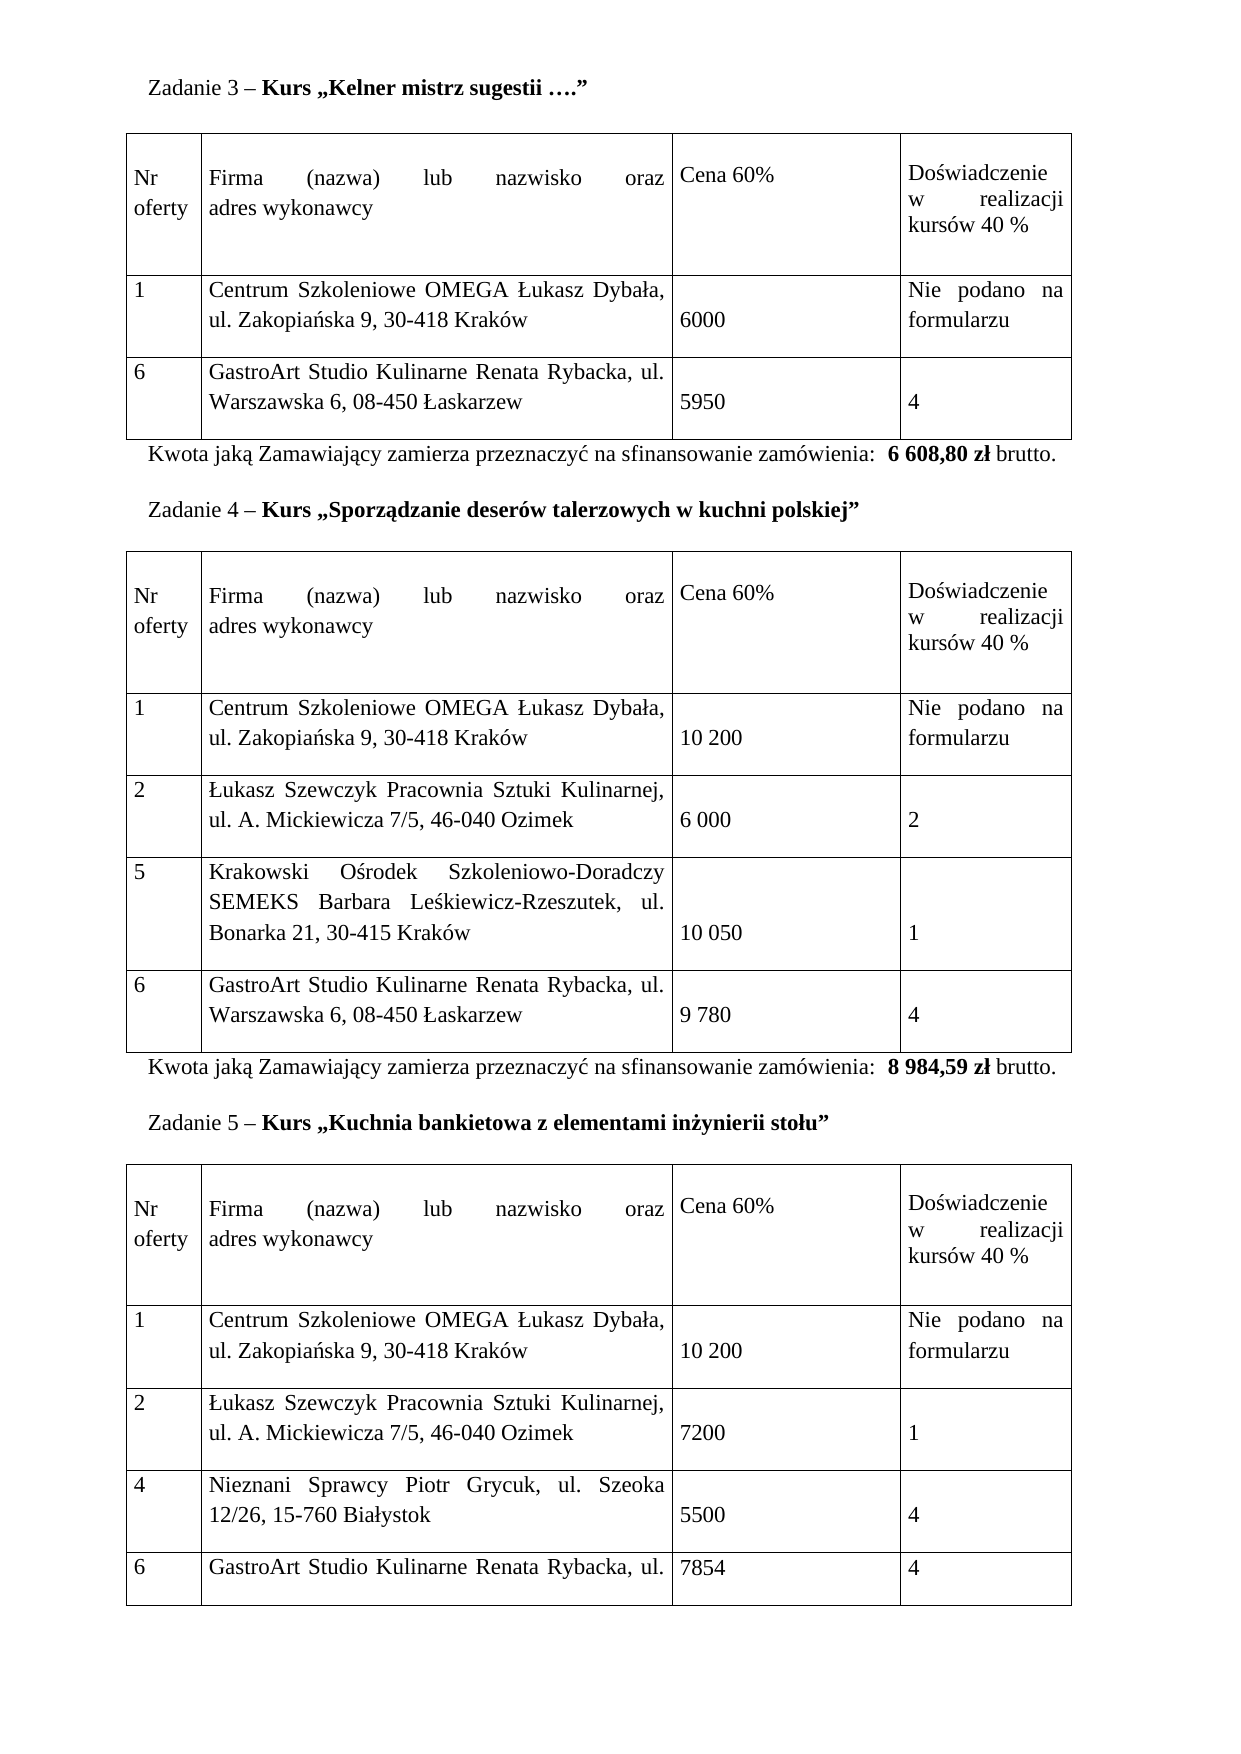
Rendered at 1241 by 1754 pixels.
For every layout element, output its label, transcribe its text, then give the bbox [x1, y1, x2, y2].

text Zadanie 5 – Kurs „Kuchnia bankietowa z elementami inżynierii stołu” [148, 1108, 1093, 1135]
table_cell 10 050 [673, 858, 900, 970]
table_cell 4 [127, 1471, 201, 1552]
table_header Nr oferty [127, 552, 201, 693]
table_cell 6 000 [673, 776, 900, 857]
table_cell 5 [127, 858, 201, 970]
table_header Nr oferty [127, 1165, 201, 1305]
table_cell 2 [901, 776, 1071, 857]
table_cell 2 [127, 776, 201, 857]
table_cell GastroArt Studio Kulinarne Renata Rybacka, ul. Warszawska 6, 08-450 Łaskarzew [202, 358, 672, 439]
table_cell 4 [901, 971, 1071, 1052]
text Zadanie 3 – Kurs „Kelner mistrz sugestii ….” [148, 74, 1093, 100]
table_cell GastroArt Studio Kulinarne Renata Rybacka, ul. Warszawska 6, 08-450 Łaskarzew [202, 971, 672, 1052]
table_cell Łukasz Szewczyk Pracownia Sztuki Kulinarnej, ul. A. Mickiewicza 7/5, 46-040 Ozimek [202, 1389, 672, 1470]
table_cell 1 [901, 1389, 1071, 1470]
table_cell 10 200 [673, 694, 900, 775]
table_cell 1 [127, 276, 201, 357]
table_cell 5950 [673, 358, 900, 439]
table_cell Nie podano na formularzu [901, 1306, 1071, 1388]
table_cell Centrum Szkoleniowe OMEGA Łukasz Dybała, ul. Zakopiańska 9, 30-418 Kraków [202, 694, 672, 775]
table_cell Nie podano na formularzu [901, 276, 1071, 357]
table_cell 10 200 [673, 1306, 900, 1388]
table_cell Centrum Szkoleniowe OMEGA Łukasz Dybała, ul. Zakopiańska 9, 30-418 Kraków [202, 276, 672, 357]
text Zadanie 4 – Kurs „Sporządzanie deserów talerzowych w kuchni polskiej” [148, 496, 1093, 522]
table_cell Łukasz Szewczyk Pracownia Sztuki Kulinarnej, ul. A. Mickiewicza 7/5, 46-040 Ozimek [202, 776, 672, 857]
table_header Cena 60% [673, 552, 900, 693]
table_cell 5500 [673, 1471, 900, 1552]
table_cell 6 [127, 358, 201, 439]
table_cell 4 [901, 358, 1071, 439]
table_cell 1 [127, 1306, 201, 1388]
table_cell Nie podano na formularzu [901, 694, 1071, 775]
table_cell 6 [127, 971, 201, 1052]
table_header Doświadczenie w realizacji kursów 40 % [901, 134, 1071, 274]
table_cell 9 780 [673, 971, 900, 1052]
table_cell 7854 [673, 1553, 900, 1605]
table_cell 4 [901, 1553, 1071, 1605]
table_cell Krakowski Ośrodek Szkoleniowo-Doradczy SEMEKS Barbara Leśkiewicz-Rzeszutek, ul. Bonarka 21, 30-415 Kraków [202, 858, 672, 970]
table_cell 2 [127, 1389, 201, 1470]
text Kwota jaką Zamawiający zamierza przeznaczyć na sfinansowanie zamówienia: 8 984,59 zł brutto. [148, 1053, 1093, 1079]
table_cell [202, 1553, 672, 1605]
table_header Firma (nazwa) lub nazwisko oraz adres wykonawcy [202, 1165, 672, 1305]
table_header Cena 60% [673, 134, 900, 274]
table_header Cena 60% [673, 1165, 900, 1305]
table_cell 7200 [673, 1389, 900, 1470]
table_header Doświadczenie w realizacji kursów 40 % [901, 552, 1071, 693]
table_cell 6000 [673, 276, 900, 357]
table_cell 1 [901, 858, 1071, 970]
table_cell 4 [901, 1471, 1071, 1552]
text Kwota jaką Zamawiający zamierza przeznaczyć na sfinansowanie zamówienia: 6 608,80 zł brutto. [148, 440, 1093, 467]
table_cell Nieznani Sprawcy Piotr Grycuk, ul. Szeoka 12/26, 15-760 Białystok [202, 1471, 672, 1552]
table_header Firma (nazwa) lub nazwisko oraz adres wykonawcy [202, 552, 672, 693]
table_header Firma (nazwa) lub nazwisko oraz adres wykonawcy [202, 134, 672, 274]
table_cell 1 [127, 694, 201, 775]
table_header Nr oferty [127, 134, 201, 274]
table_cell Centrum Szkoleniowe OMEGA Łukasz Dybała, ul. Zakopiańska 9, 30-418 Kraków [202, 1306, 672, 1388]
table_cell 6 [127, 1553, 201, 1605]
table_header Doświadczenie w realizacji kursów 40 % [901, 1165, 1071, 1305]
